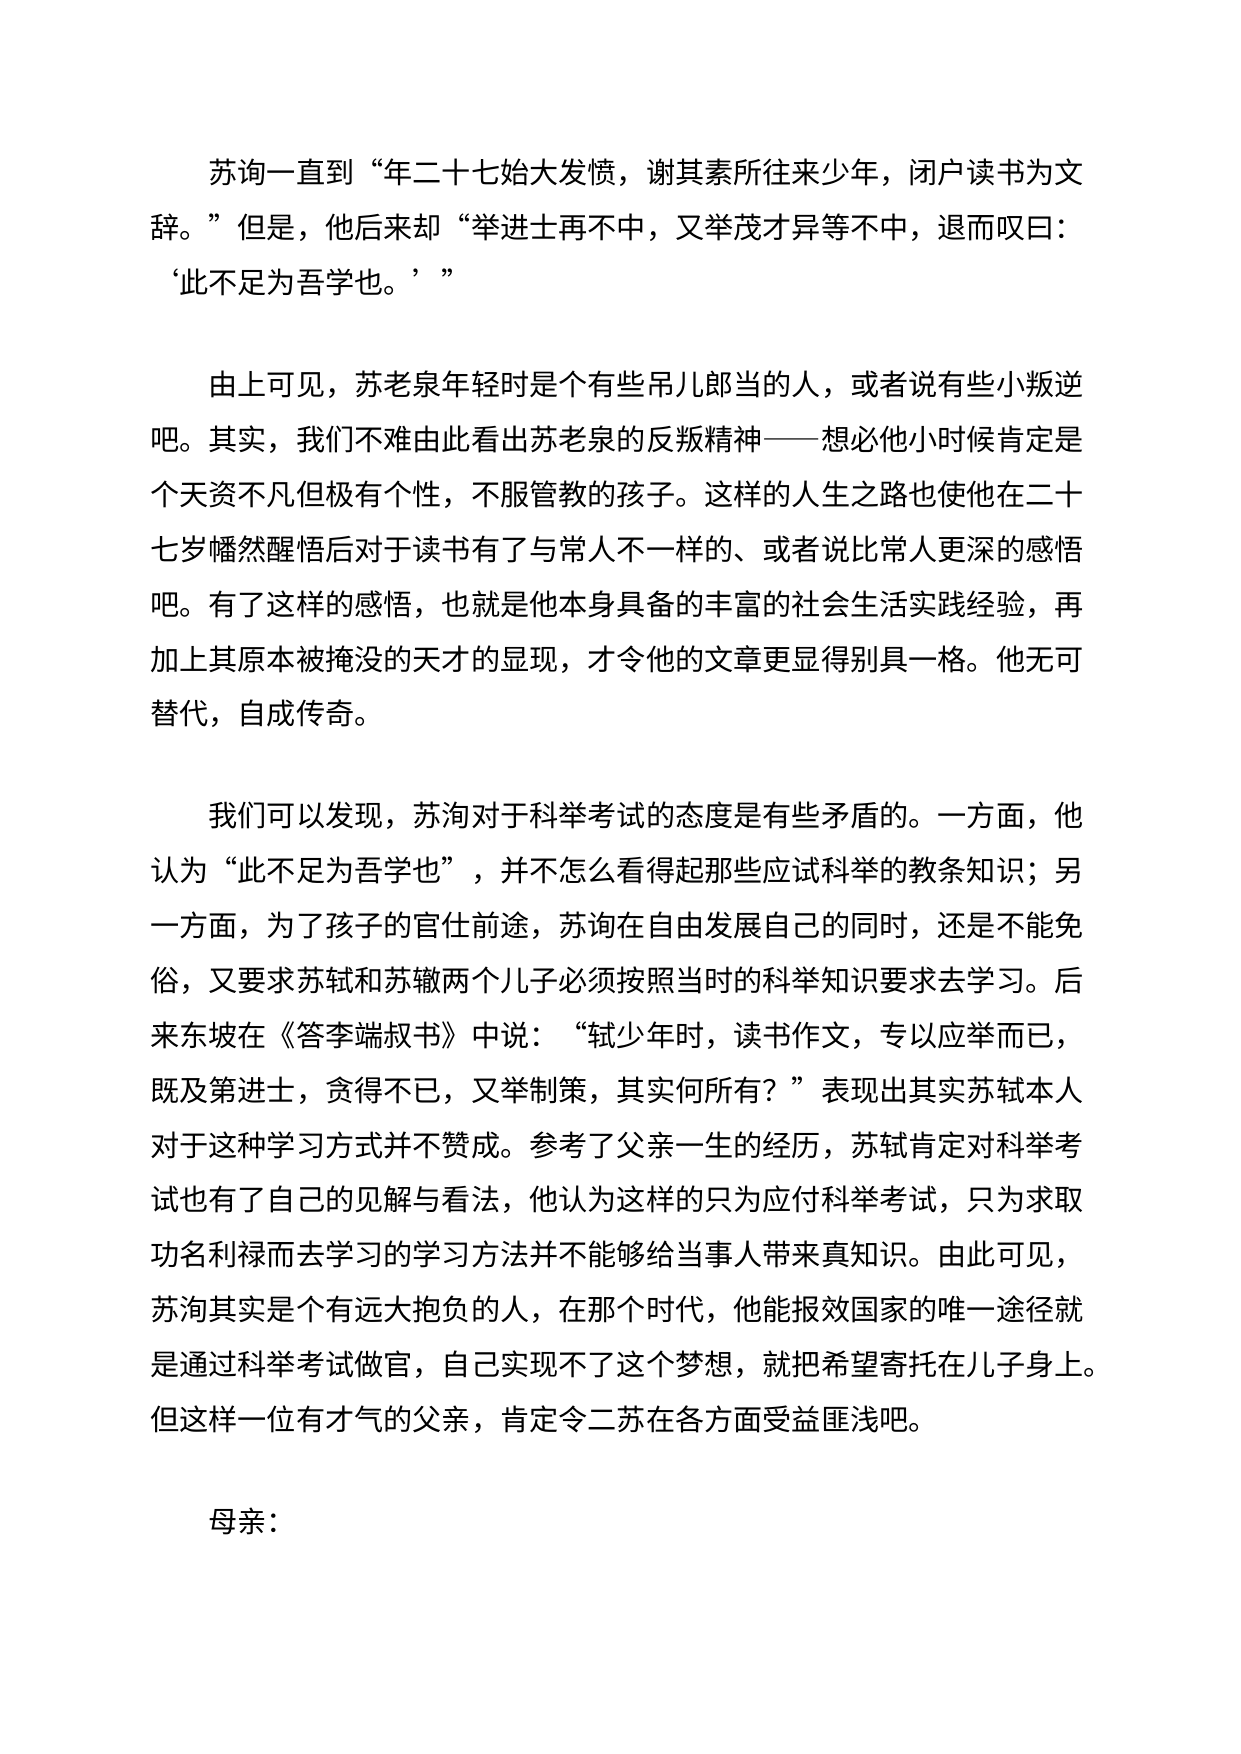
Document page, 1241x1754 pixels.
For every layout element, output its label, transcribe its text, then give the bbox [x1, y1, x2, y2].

text 由上可见，苏老泉年轻时是个有些吊儿郎当的人，或者说有些小叛逆吧。其实，我们不难由此看出苏老泉的反叛精神——想必他小时候肯定是个天资不凡但极有个性，不服管教的孩子。这样的人生之路也使他在二十七岁幡然醒悟后对于读书有了与常人不一样的、或者说比常人更深的感悟吧。有了这样的感悟，也就是他本身具备的丰富的社会生活实践经验，再加上其原本被掩没的天才的显现，才令他的文章更显得别具一格。他无可替代，自成传奇。 [150, 362, 1090, 733]
text 母亲： [150, 1498, 1090, 1541]
text 苏询一直到“年二十七始大发愤，谢其素所往来少年，闭户读书为文辞。”但是，他后来却“举进士再不中，又举茂才异等不中，退而叹曰：‘此不足为吾学也。’” [150, 150, 1090, 302]
text 我们可以发现，苏洵对于科举考试的态度是有些矛盾的。一方面，他认为“此不足为吾学也”，并不怎么看得起那些应试科举的教条知识；另一方面，为了孩子的官仕前途，苏询在自由发展自己的同时，还是不能免俗，又要求苏轼和苏辙两个儿子必须按照当时的科举知识要求去学习。后来东坡在《答李端叔书》中说：“轼少年时，读书作文，专以应举而已，既及第进士，贪得不已，又举制策，其实何所有？”表现出其实苏轼本人对于这种学习方式并不赞成。参考了父亲一生的经历，苏轼肯定对科举考试也有了自己的见解与看法，他认为这样的只为应付科举考试，只为求取功名利禄而去学习的学习方法并不能够给当事人带来真知识。由此可见，苏洵其实是个有远大抱负的人，在那个时代，他能报效国家的唯一途径就是通过科举考试做官，自己实现不了这个梦想，就把希望寄托在儿子身上。但这样一位有才气的父亲，肯定令二苏在各方面受益匪浅吧。 [150, 793, 1090, 1439]
